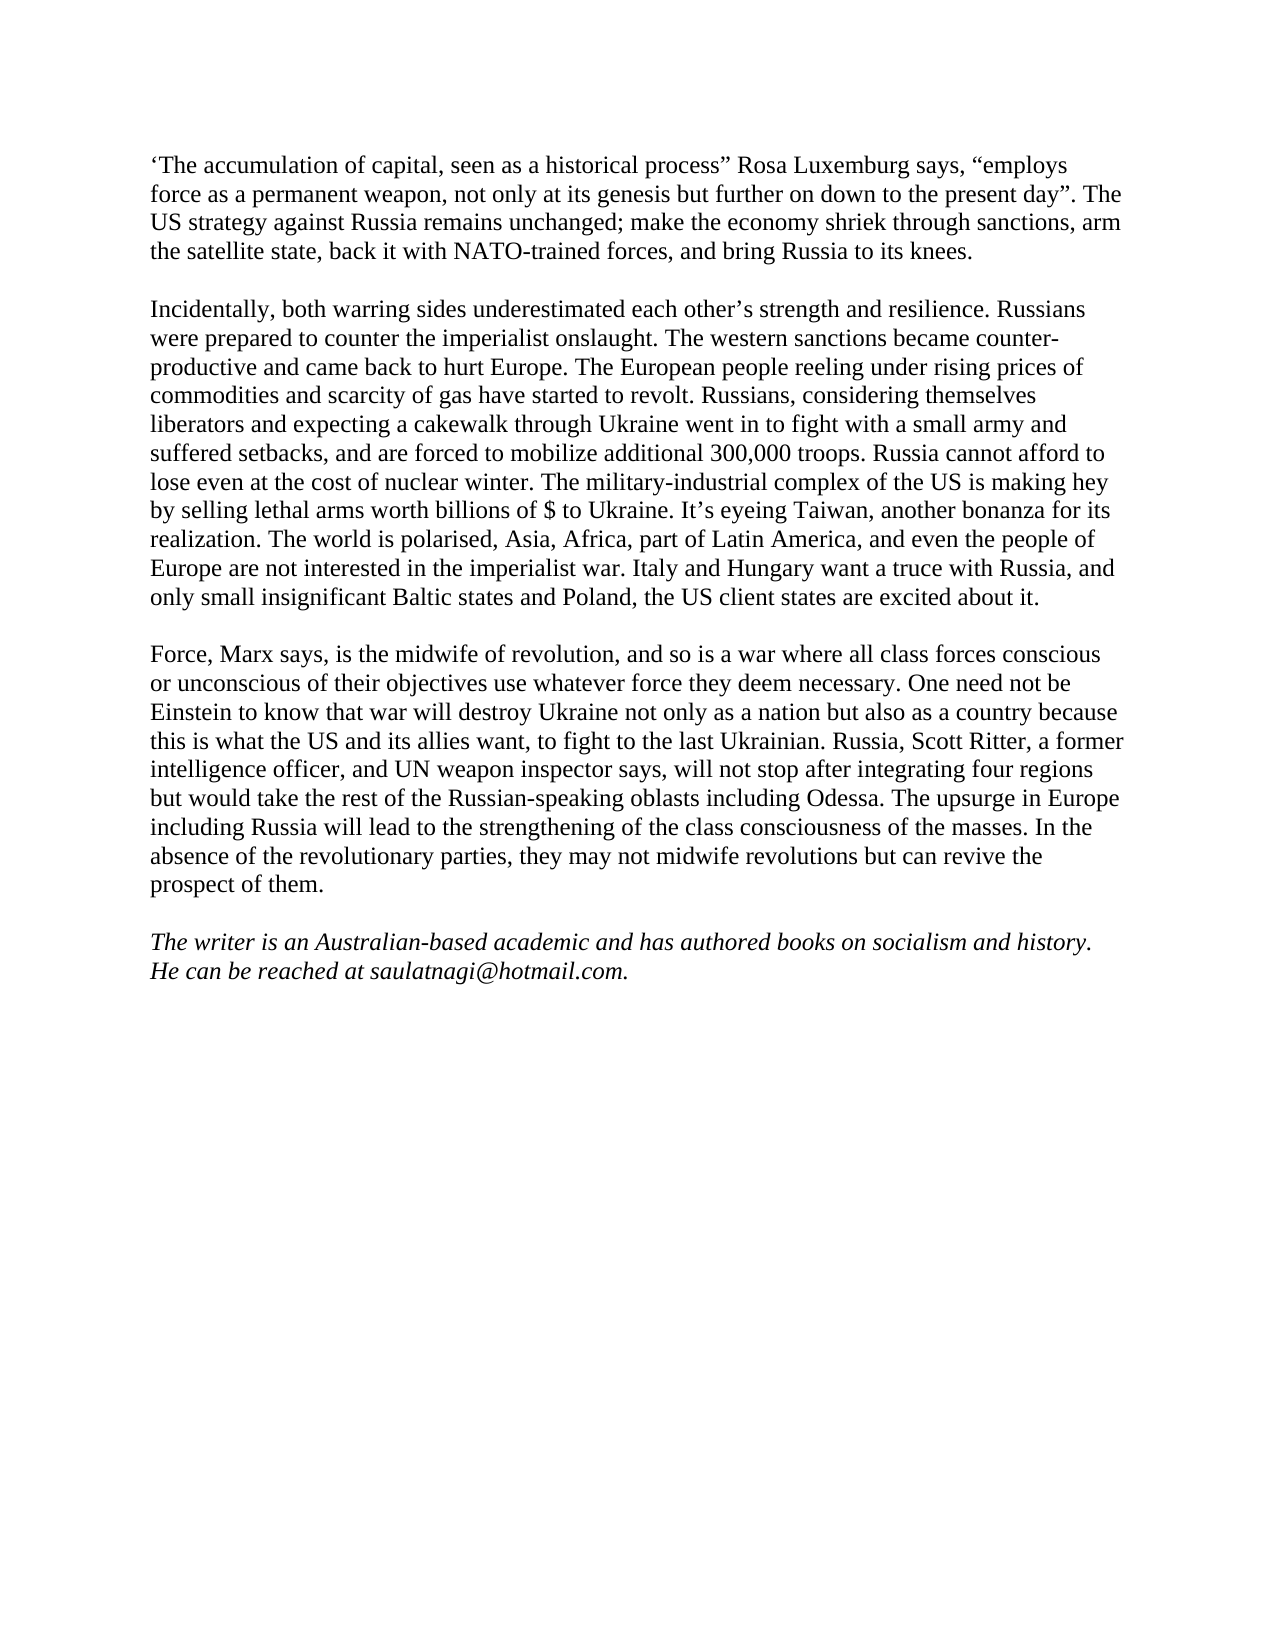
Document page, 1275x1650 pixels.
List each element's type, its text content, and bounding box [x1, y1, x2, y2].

text The writer is an Australian-based academic and has authored books on socialism and history. He can be reached at saulatnagi@hotmail.com. [150, 927, 1125, 985]
text Incidentally, both warring sides underestimated each other’s strength and resilience. Russians were prepared to counter the imperialist onslaught. The western sanctions became counter-productive and came back to hurt Europe. The European people reeling under rising prices of commodities and scarcity of gas have started to revolt. Russians, considering themselves liberators and expecting a cakewalk through Ukraine went in to fight with a small army and suffered setbacks, and are forced to mobilize additional 300,000 troops. Russia cannot afford to lose even at the cost of nuclear winter. The military-industrial complex of the US is making hey by selling lethal arms worth billions of $ to Ukraine. It’s eyeing Taiwan, another bonanza for its realization. The world is polarised, Asia, Africa, part of Latin America, and even the people of Europe are not interested in the imperialist war. Italy and Hungary want a truce with Russia, and only small insignificant Baltic states and Poland, the US client states are excited about it. [150, 294, 1125, 610]
text Force, Marx says, is the midwife of revolution, and so is a war where all class forces conscious or unconscious of their objectives use whatever force they deem necessary. One need not be Einstein to know that war will destroy Ukraine not only as a nation but also as a country because this is what the US and its allies want, to fight to the last Ukrainian. Russia, Scott Ritter, a former intelligence officer, and UN weapon inspector says, will not stop after integrating four regions but would take the rest of the Russian-speaking oblasts including Odessa. The upsurge in Europe including Russia will lead to the strengthening of the class consciousness of the masses. In the absence of the revolutionary parties, they may not midwife revolutions but can revive the prospect of them. [150, 639, 1125, 898]
text ‘The accumulation of capital, seen as a historical process” Rosa Luxemburg says, “employs force as a permanent weapon, not only at its genesis but further on down to the present day”. The US strategy against Russia remains unchanged; make the economy shriek through sanctions, arm the satellite state, back it with NATO-trained forces, and bring Russia to its knees. [150, 150, 1125, 265]
